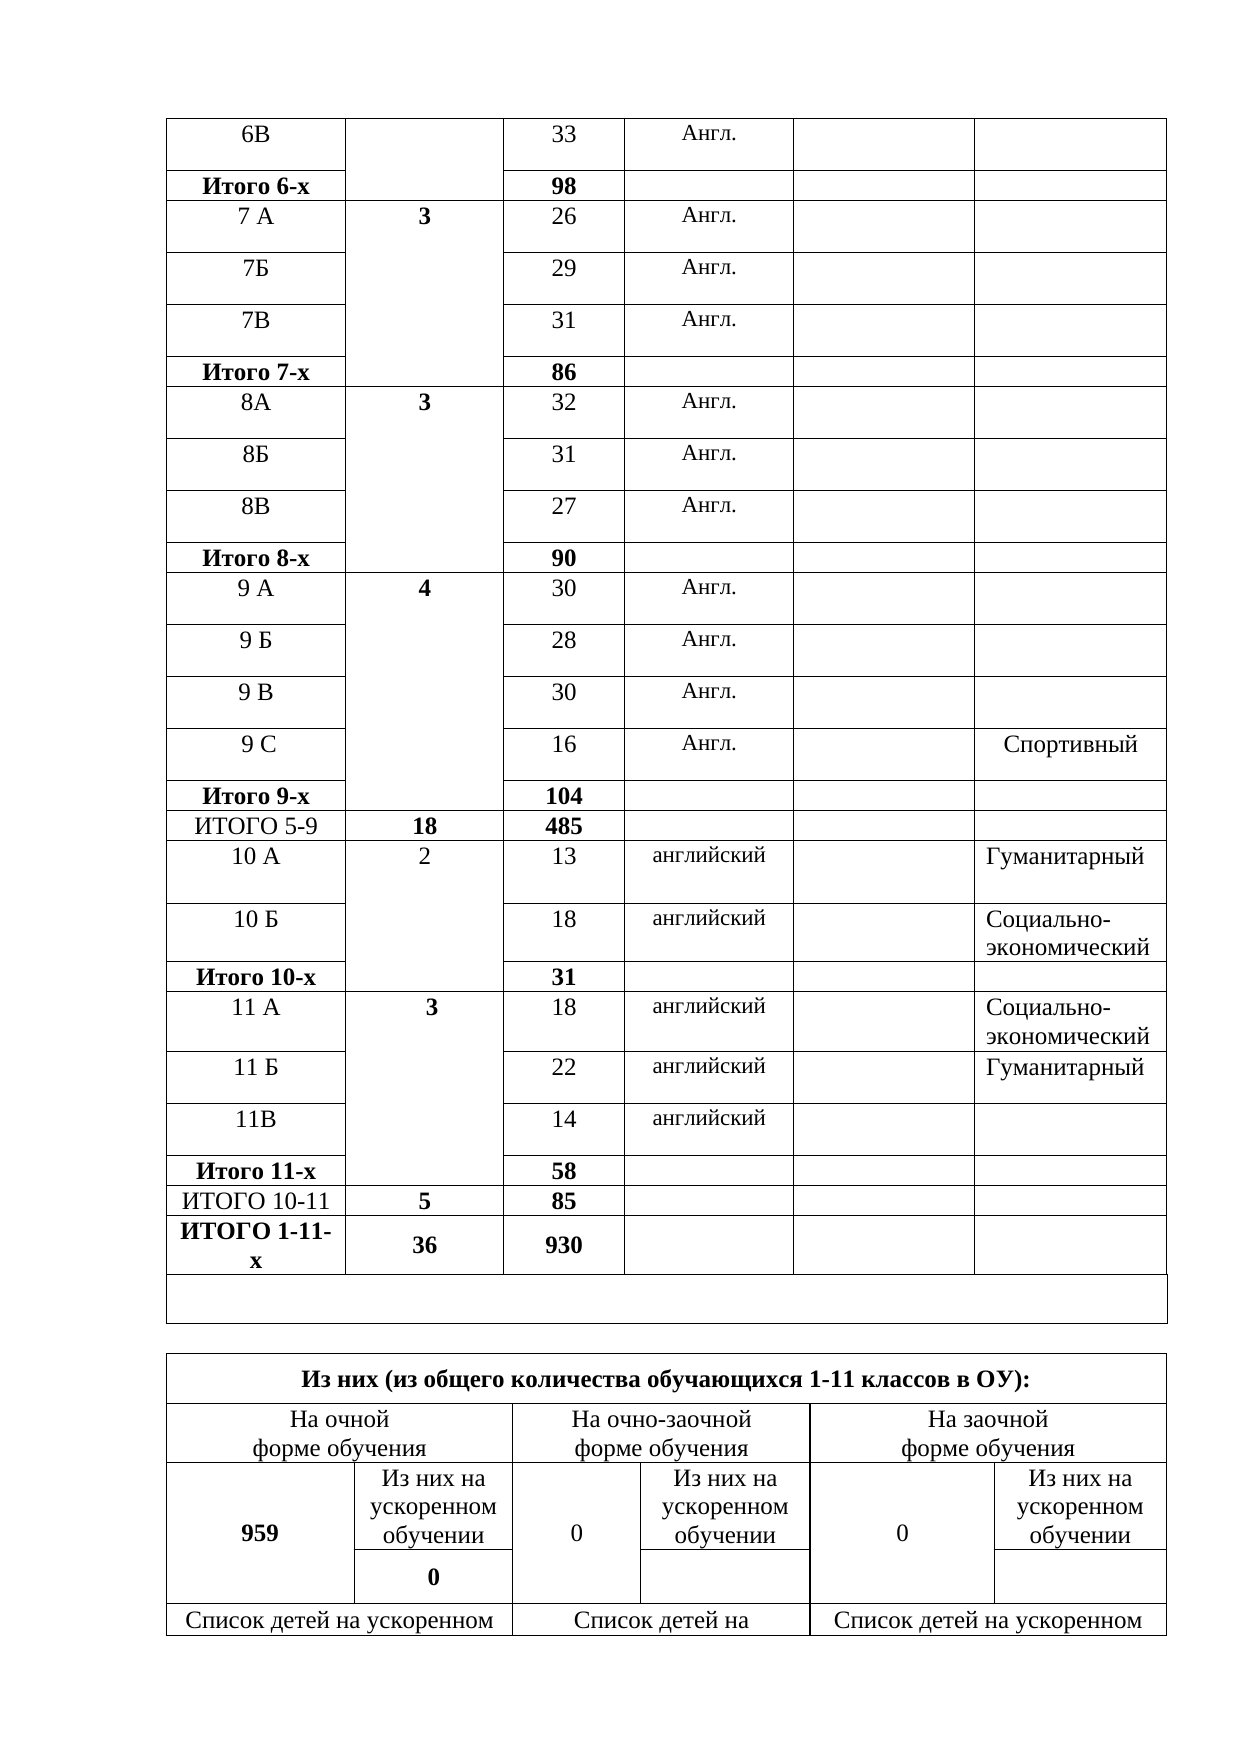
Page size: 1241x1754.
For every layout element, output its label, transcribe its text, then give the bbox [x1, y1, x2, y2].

table_cell [1155, 1156, 1166, 1185]
table_cell [782, 1156, 793, 1185]
table_cell [975, 962, 986, 991]
table_cell 959 [167, 1463, 354, 1603]
table_cell [975, 305, 1166, 356]
table_cell 3 [346, 387, 503, 572]
table_cell [975, 439, 1166, 490]
table_cell 14 [504, 1104, 624, 1155]
table_cell 10 Б [167, 904, 345, 961]
table_cell 2 [346, 841, 503, 991]
table_cell 8Б [167, 439, 345, 490]
table_cell [794, 119, 974, 170]
table_cell Англ. [625, 387, 793, 438]
table_cell 3 [346, 992, 503, 1185]
table_cell [794, 677, 974, 728]
table_cell [794, 962, 805, 991]
table_cell Из них на ускоренном обучении [995, 1463, 1166, 1549]
table_cell 32 [504, 387, 624, 438]
table_cell Англ. [625, 119, 793, 170]
table_cell [963, 357, 974, 386]
table_cell Англ. [625, 201, 793, 252]
table_cell [794, 357, 805, 386]
table_cell [975, 357, 986, 386]
table_header Из них (из общего количества обучающихся 1-11 классов в ОУ): [167, 1354, 1166, 1403]
table_cell 18 [504, 992, 624, 1051]
table_cell [794, 1216, 974, 1273]
table_cell 8В [167, 491, 345, 542]
table_cell английский [625, 841, 793, 903]
table_cell [794, 729, 974, 780]
table_cell 11 А [167, 992, 345, 1051]
table_cell [794, 573, 974, 624]
table_cell [782, 1186, 793, 1215]
table_cell [794, 201, 974, 252]
table_cell [794, 543, 805, 572]
table_cell 9 Б [167, 625, 345, 676]
table_cell [794, 1104, 974, 1155]
table_cell [625, 1156, 636, 1185]
table_cell [975, 625, 1166, 676]
table_cell Англ. [625, 491, 793, 542]
table_cell 930 [504, 1216, 624, 1273]
table_cell На очной форме обучения [167, 1404, 512, 1462]
table_cell Англ. [625, 677, 793, 728]
table_cell [1155, 781, 1166, 810]
table_cell [167, 1275, 1167, 1323]
table_cell [975, 1216, 1166, 1273]
table_cell [975, 491, 1166, 542]
table_cell 7 А [167, 201, 345, 252]
table_cell [794, 305, 974, 356]
table_cell 28 [504, 625, 624, 676]
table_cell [513, 1604, 809, 1635]
table_cell Гуманитарный [975, 1052, 1166, 1103]
table_cell [625, 781, 793, 810]
table_cell [794, 387, 974, 438]
table_cell 31 [504, 305, 624, 356]
table_cell [794, 491, 974, 542]
table_cell На заочной форме обучения [811, 1404, 1166, 1462]
table_cell [625, 1186, 636, 1215]
table_cell Англ. [625, 625, 793, 676]
table_cell 8А [167, 387, 345, 438]
table_cell 7Б [167, 253, 345, 304]
table_cell [963, 543, 974, 572]
table_cell [794, 1186, 805, 1215]
table_cell Из них на ускоренном обучении [641, 1463, 809, 1549]
table_cell 16 [504, 729, 624, 780]
table_cell [625, 171, 793, 200]
table_cell 0 [513, 1463, 640, 1603]
table_cell [625, 357, 793, 386]
table_cell 11 Б [167, 1052, 345, 1103]
table_cell [794, 253, 974, 304]
table_cell [975, 171, 986, 200]
table_cell 9 С [167, 729, 345, 780]
table_cell 0 [811, 1463, 994, 1603]
table_cell На очно-заочной форме обучения [513, 1404, 809, 1462]
table_cell [963, 1186, 974, 1215]
table_cell [995, 1550, 1166, 1603]
table_cell 4 [346, 573, 503, 810]
table_cell [963, 171, 974, 200]
table_cell 26 [504, 201, 624, 252]
table_cell [794, 171, 805, 200]
table_cell английский [625, 1104, 793, 1155]
table_cell 13 [504, 841, 624, 903]
table_cell 9 А [167, 573, 345, 624]
table_cell Англ. [625, 573, 793, 624]
table_cell [641, 1550, 809, 1603]
table_cell [975, 387, 1166, 438]
table_cell 36 [346, 1216, 503, 1273]
table_cell английский [625, 992, 793, 1051]
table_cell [811, 1604, 1166, 1635]
table_cell 33 [504, 119, 624, 170]
table_cell [963, 1156, 974, 1185]
table_cell [794, 1156, 805, 1185]
table_cell 6В [167, 119, 345, 170]
table_cell 30 [504, 573, 624, 624]
table_cell [975, 253, 1166, 304]
table_cell Англ. [625, 729, 793, 780]
table_cell [975, 1104, 1166, 1155]
table_cell [794, 904, 974, 961]
table_cell [794, 625, 974, 676]
table_cell 11В [167, 1104, 345, 1155]
table_cell [794, 1052, 974, 1103]
table_cell 22 [504, 1052, 624, 1103]
table_cell 9 В [167, 677, 345, 728]
table_cell [963, 811, 974, 840]
table_cell Англ. [625, 253, 793, 304]
table_cell 3 [346, 201, 503, 386]
table_cell английский [625, 1052, 793, 1103]
table_cell 18 [504, 904, 624, 961]
table_cell [975, 1156, 986, 1185]
table_cell 27 [504, 491, 624, 542]
table_cell 7В [167, 305, 345, 356]
table_cell 29 [504, 253, 624, 304]
table_cell [1155, 171, 1166, 200]
table_cell [625, 811, 793, 840]
table_cell 0 [355, 1550, 512, 1603]
table_cell Из них на ускоренном обучении [355, 1463, 512, 1549]
table_cell 10 А [167, 841, 345, 903]
table_cell Англ. [625, 305, 793, 356]
table_cell [975, 811, 986, 840]
table_cell [975, 677, 1166, 728]
table_cell [1155, 543, 1166, 572]
table_cell [963, 781, 974, 810]
table_cell [975, 119, 1166, 170]
table_cell [975, 781, 986, 810]
table_cell Спортивный [975, 729, 1166, 780]
table_cell английский [625, 904, 793, 961]
table_cell [975, 543, 986, 572]
table_cell [794, 439, 974, 490]
table_cell [625, 962, 793, 991]
table_cell [1155, 962, 1166, 991]
table_cell [975, 201, 1166, 252]
table_cell [1155, 357, 1166, 386]
table_cell [794, 841, 974, 903]
table_cell [975, 573, 1166, 624]
table_cell [625, 543, 793, 572]
table_cell 30 [504, 677, 624, 728]
table_cell Социально- экономический [975, 992, 1166, 1051]
table_cell Гуманитарный [975, 841, 1166, 903]
table_cell [1155, 811, 1166, 840]
table_cell Англ. [625, 439, 793, 490]
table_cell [167, 1604, 512, 1635]
table_cell [963, 962, 974, 991]
table_cell [1155, 1186, 1166, 1215]
table_cell [625, 1216, 793, 1273]
table_cell [794, 781, 805, 810]
table_cell 31 [504, 439, 624, 490]
table_cell [975, 1186, 986, 1215]
table_cell [794, 992, 974, 1051]
table_cell [794, 811, 805, 840]
